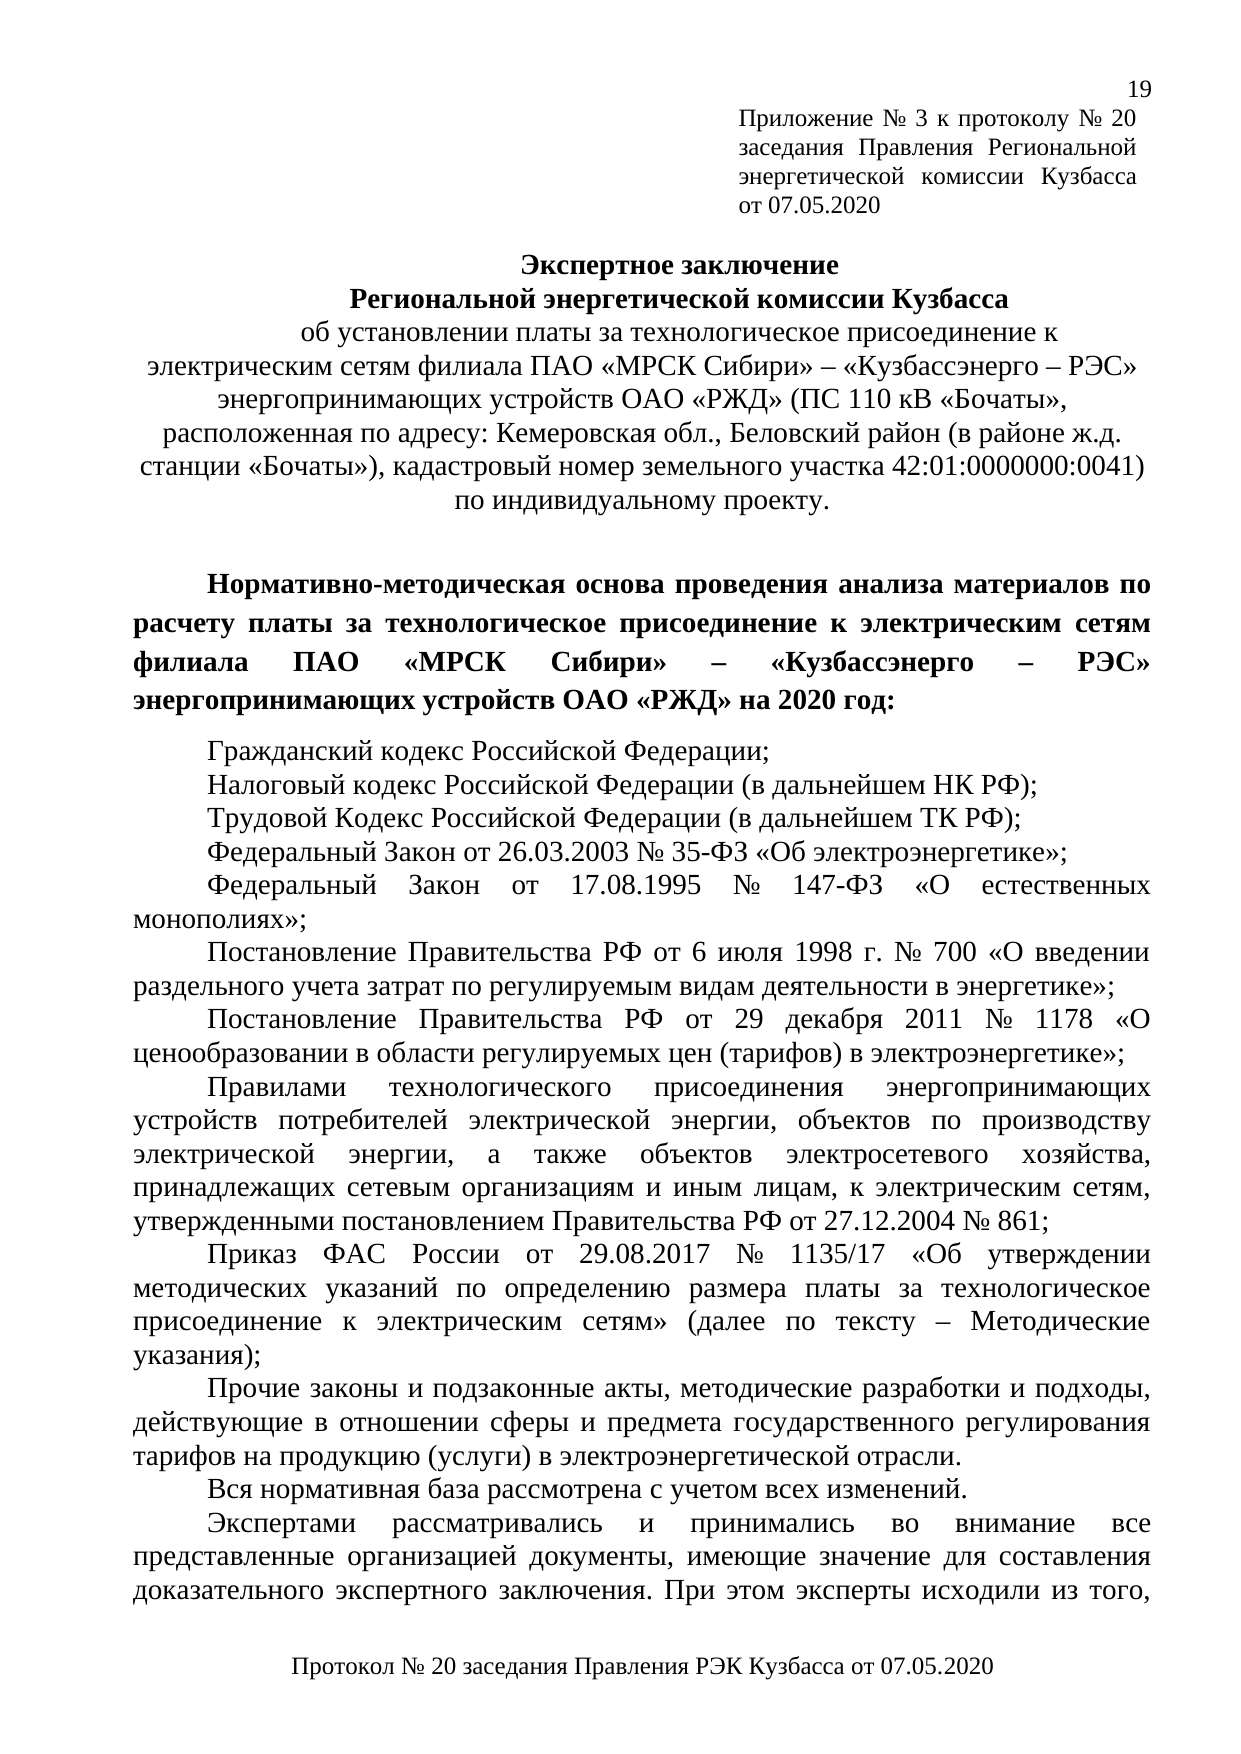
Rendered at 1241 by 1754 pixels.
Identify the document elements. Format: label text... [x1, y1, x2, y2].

text Прочие законы и подзаконные акты, методические разработки и подходы, действующие в отношении сферы и предмета государственного регулирования тарифов на продукцию (услуги) в электроэнергетической отрасли. [133, 1371, 1152, 1471]
text Правилами технологического присоединения энергопринимающих устройств потребителей электрической энергии, объектов по производству электрической энергии, а также объектов электросетевого хозяйства, принадлежащих сетевым организациям и иным лицам, к электрическим сетям, утвержденными постановлением Правительства РФ от 27.12.2004 № 861; [133, 1069, 1152, 1236]
text Вся нормативная база рассмотрена с учетом всех изменений. [133, 1471, 1152, 1505]
text Трудовой Кодекс Российской Федерации (в дальнейшем ТК РФ); [133, 800, 1152, 834]
text Приказ ФАС России от 29.08.2017 № 1135/17 «Об утверждении методических указаний по определению размера платы за технологическое присоединение к электрическим сетям» (далее по тексту – Методические указания); [133, 1236, 1152, 1371]
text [133, 1505, 1152, 1605]
text Региональной энергетической комиссии Кузбасса [133, 281, 1152, 314]
text Постановление Правительства РФ от 6 июля 1998 г. № 700 «О введении раздельного учета затрат по регулируемым видам деятельности в энергетике»; [133, 934, 1152, 1002]
text об установлении платы за технологическое присоединение к электрическим сетям филиала ПАО «МРСК Сибири» – «Кузбассэнерго – РЭС» энергопринимающих устройств ОАО «РЖД» (ПС 110 кВ «Бочаты», расположенная по адресу: Кемеровская обл., Беловский район (в районе ж.д. станции «Бочаты»), кадастровый номер земельного участка 42:01:0000000:0041) по индивидуальному проекту. [133, 314, 1152, 516]
text Гражданский кодекс Российской Федерации; [133, 733, 1152, 767]
text Приложение № 3 к протоколу № 20 заседания Правления Региональной энергетической комиссии Кузбасса от 07.05.2020 [738, 103, 1137, 218]
text Налоговый кодекс Российской Федерации (в дальнейшем НК РФ); [133, 767, 1152, 800]
text Постановление Правительства РФ от 29 декабря 2011 № 1178 «О ценообразовании в области регулируемых цен (тарифов) в электроэнергетике»; [133, 1002, 1152, 1069]
text Нормативно-методическая основа проведения анализа материалов по расчету платы за технологическое присоединение к электрическим сетям филиала ПАО «МРСК Сибири» – «Кузбассэнерго – РЭС» энергопринимающих устройств ОАО «РЖД» на 2020 год: [133, 567, 1152, 716]
text Экспертное заключение [133, 247, 1152, 281]
text Федеральный Закон от 17.08.1995 № 147-ФЗ «О естественных монополиях»; [133, 867, 1152, 934]
text Федеральный Закон от 26.03.2003 № 35-ФЗ «Об электроэнергетике»; [133, 834, 1152, 867]
